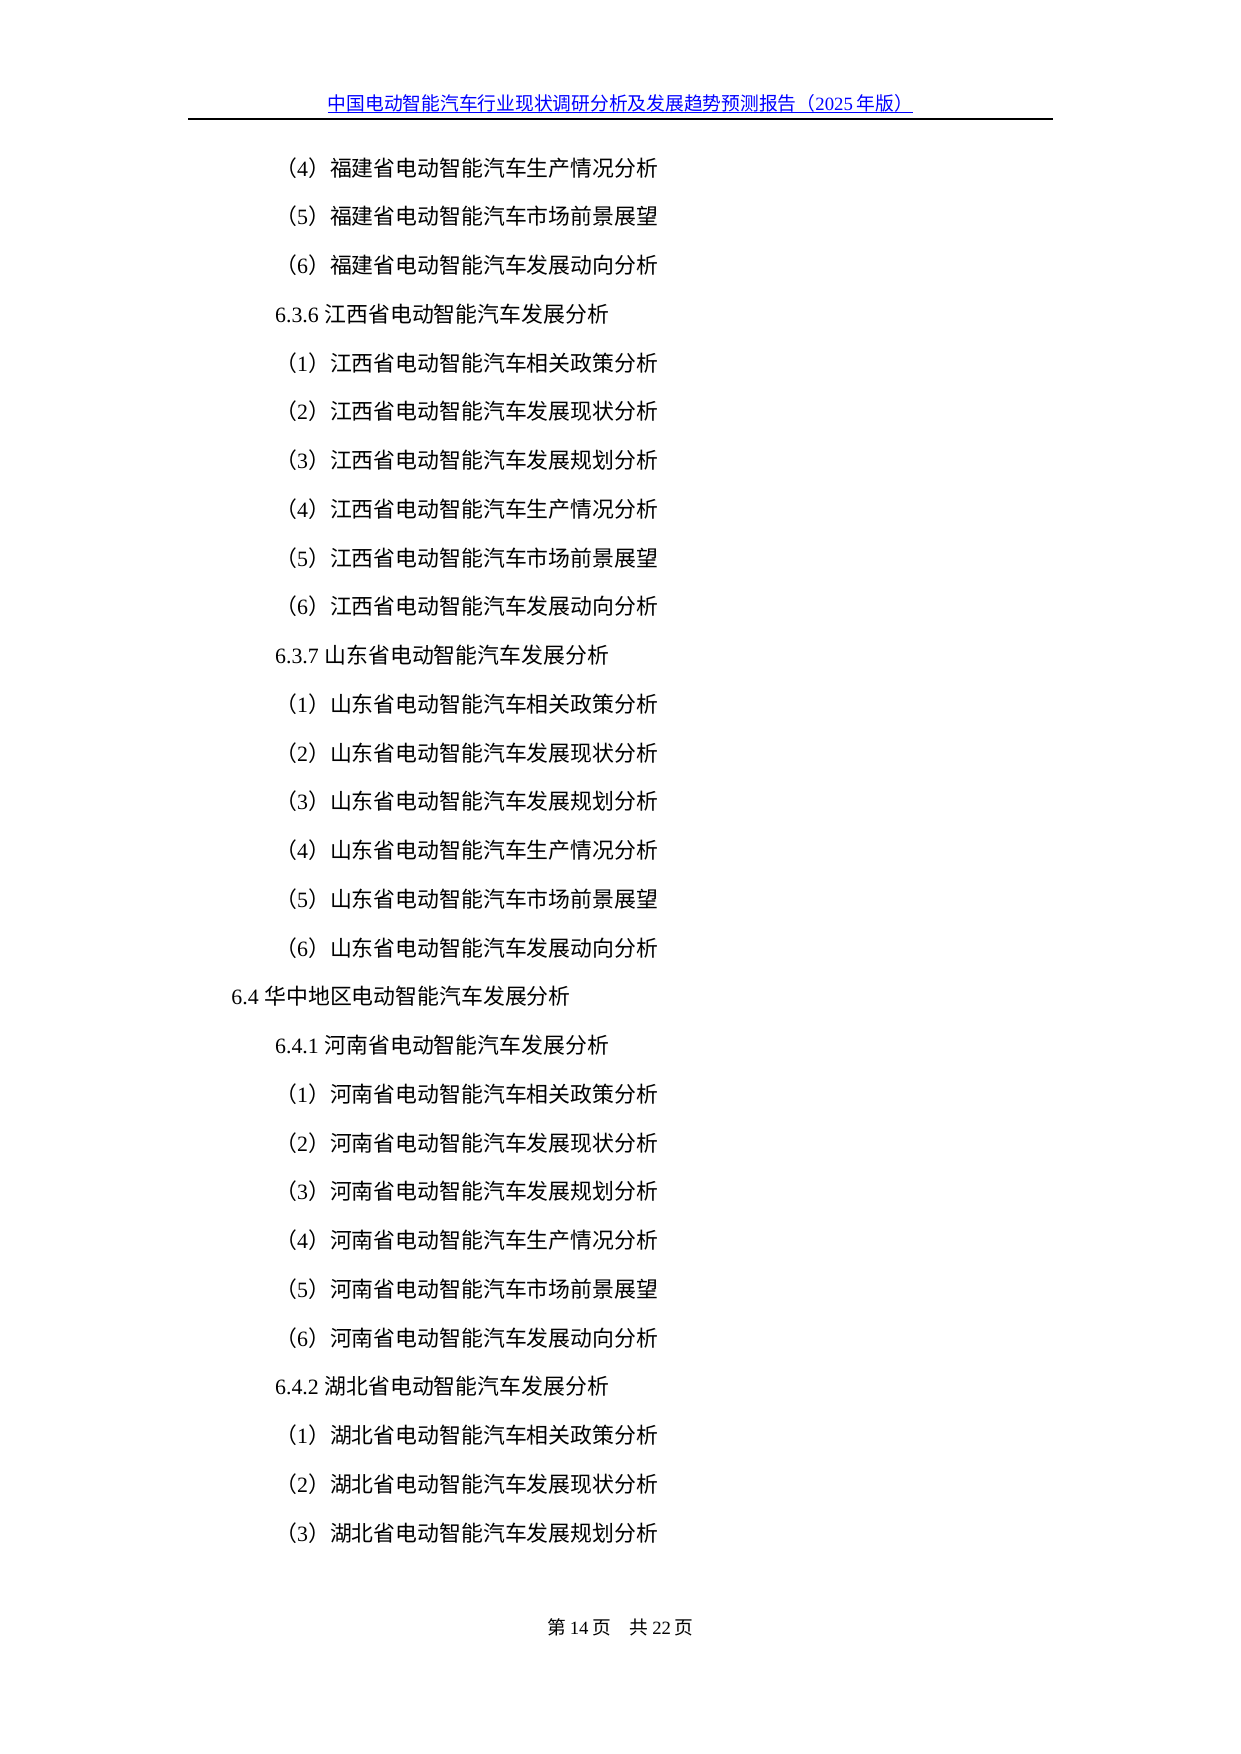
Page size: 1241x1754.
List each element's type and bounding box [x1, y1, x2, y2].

text [187, 150, 1053, 1548]
